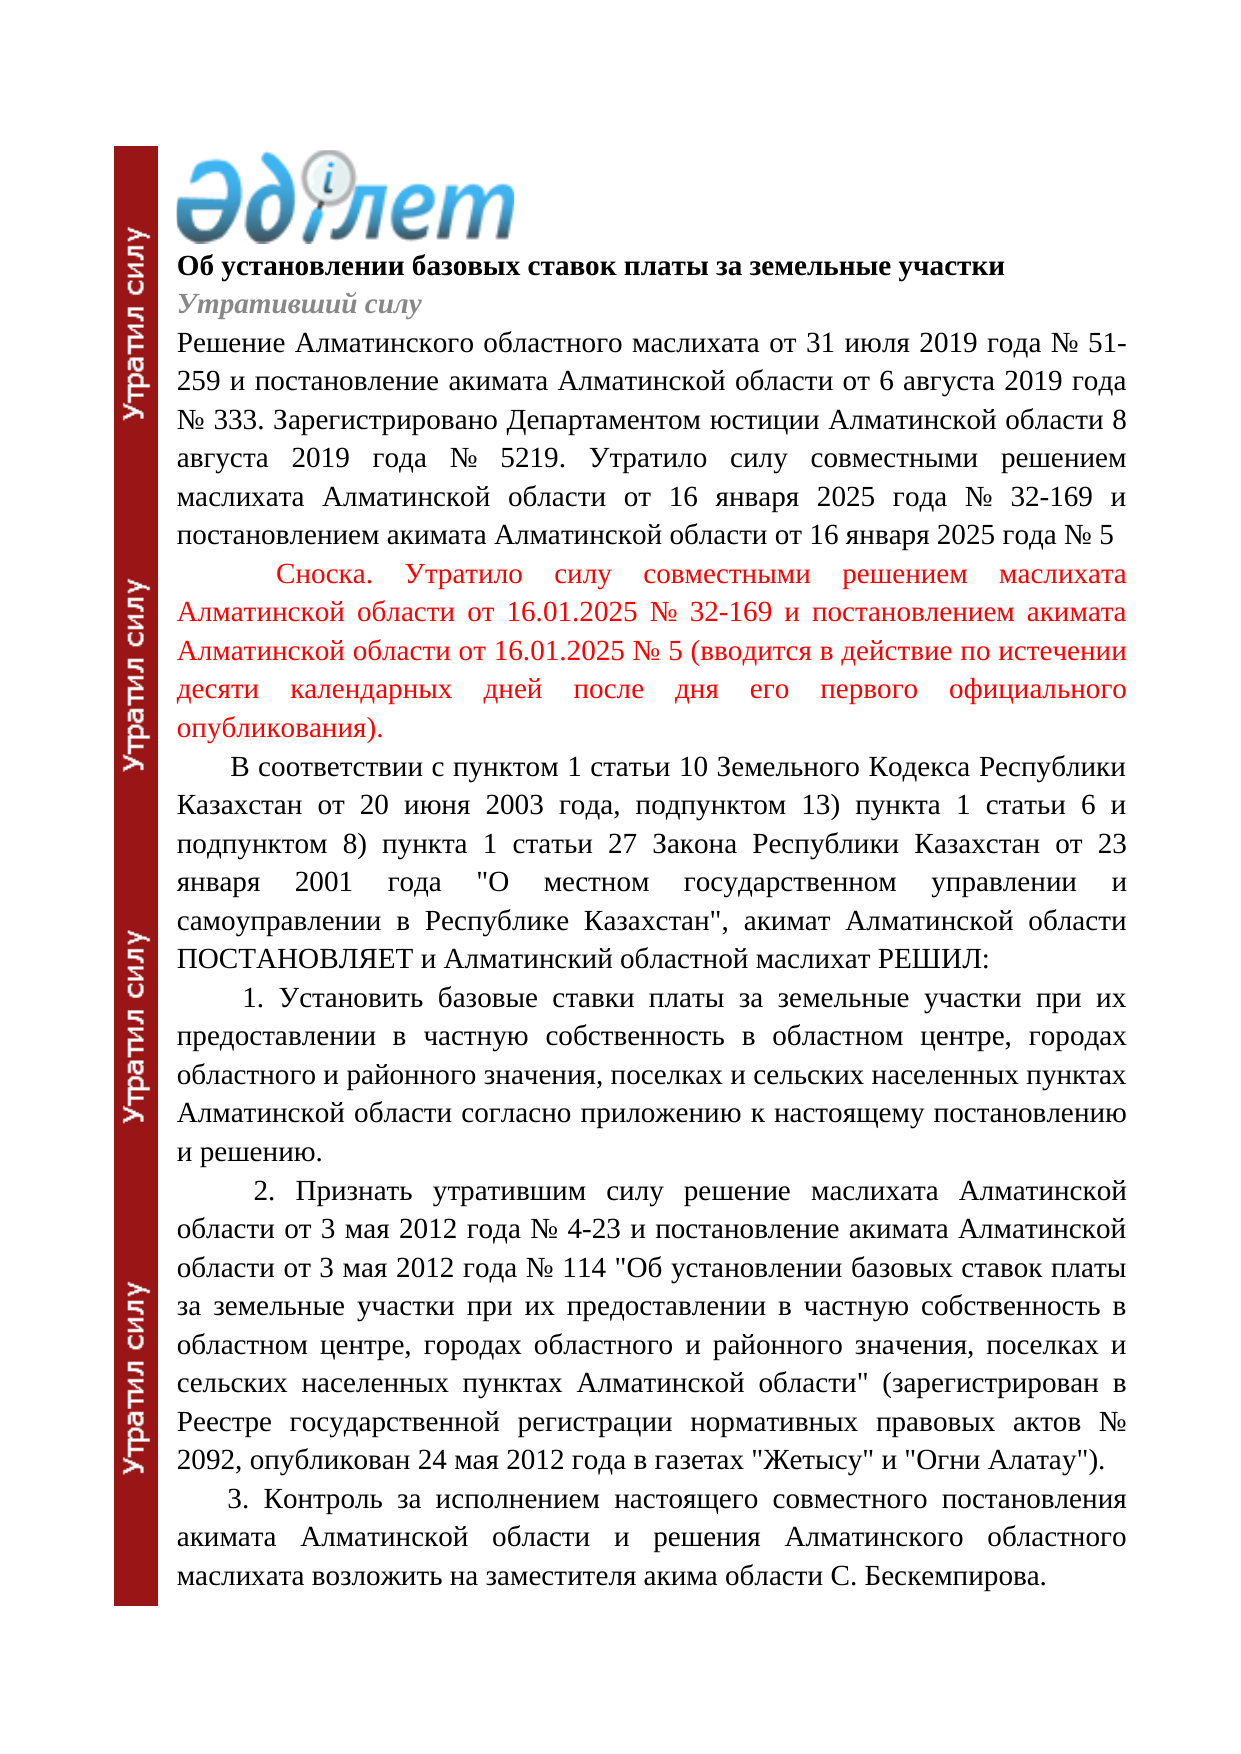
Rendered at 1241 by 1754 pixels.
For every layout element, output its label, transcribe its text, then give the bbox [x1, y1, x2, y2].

text 2. Признать утратившим силу решение маслихата Алматинской области от 3 мая 2012 года № 4-23 и постановление акимата Алматинской области от 3 мая 2012 года № 114 "Об установлении базовых ставок платы за земельные участки при их предоставлении в частную собственность в областном центре, городах областного и районного значения, поселках и сельских населенных пунктах Алматинской области" (зарегистрирован в Реестре государственной регистрации нормативных правовых актов № 2092, опубликован 24 мая 2012 года в газетах "Жетысу" и "Огни Алатау"). [112, 1173, 1128, 1476]
picture [114, 146, 158, 248]
picture [114, 1168, 158, 1173]
picture [114, 1476, 158, 1481]
text Утративший силу [112, 286, 1128, 320]
text 1. Установить базовые ставки платы за земельные участки при их предоставлении в частную собственность в областном центре, городах областного и районного значения, поселках и сельских населенных пунктах Алматинской области согласно приложению к настоящему постановлению и решению. [112, 980, 1128, 1168]
picture [114, 975, 158, 980]
text Об установлении базовых ставок платы за земельные участки [112, 248, 1128, 281]
picture [114, 744, 158, 749]
text В соответствии с пунктом 1 статьи 10 Земельного Кодекса Республики Казахстан от 20 июня 2003 года, подпунктом 13) пункта 1 статьи 6 и подпунктом 8) пункта 1 статьи 27 Закона Республики Казахстан от 23 января 2001 года "О местном государственном управлении и самоуправлении в Республике Казахстан", акимат Алматинской области ПОСТАНОВЛЯЕТ и Алматинский областной маслихат РЕШИЛ: [112, 749, 1128, 975]
text 3. Контроль за исполнением настоящего совместного постановления акимата Алматинской области и решения Алматинского областного маслихата возложить на заместителя акима области С. Бескемпирова. [112, 1481, 1128, 1592]
picture [114, 1592, 158, 1606]
picture [176, 150, 515, 244]
text Сноска. Утратило силу совместными решением маслихата Алматинской области от 16.01.2025 № 32-169 и постановлением акимата Алматинской области от 16.01.2025 № 5 (вводится в действие по истечении десяти календарных дней после дня его первого официального опубликования). [112, 556, 1128, 744]
text Решение Алматинского областного маслихата от 31 июля 2019 года № 51-259 и постановление акимата Алматинской области от 6 августа 2019 года № 333. Зарегистрировано Департаментом юстиции Алматинской области 8 августа 2019 года № 5219. Утратило силу совместными решением маслихата Алматинской области от 16 января 2025 года № 32-169 и постановлением акимата Алматинской области от 16 января 2025 года № 5 [112, 325, 1128, 551]
picture [114, 551, 158, 556]
picture [114, 320, 158, 325]
picture [114, 281, 158, 286]
